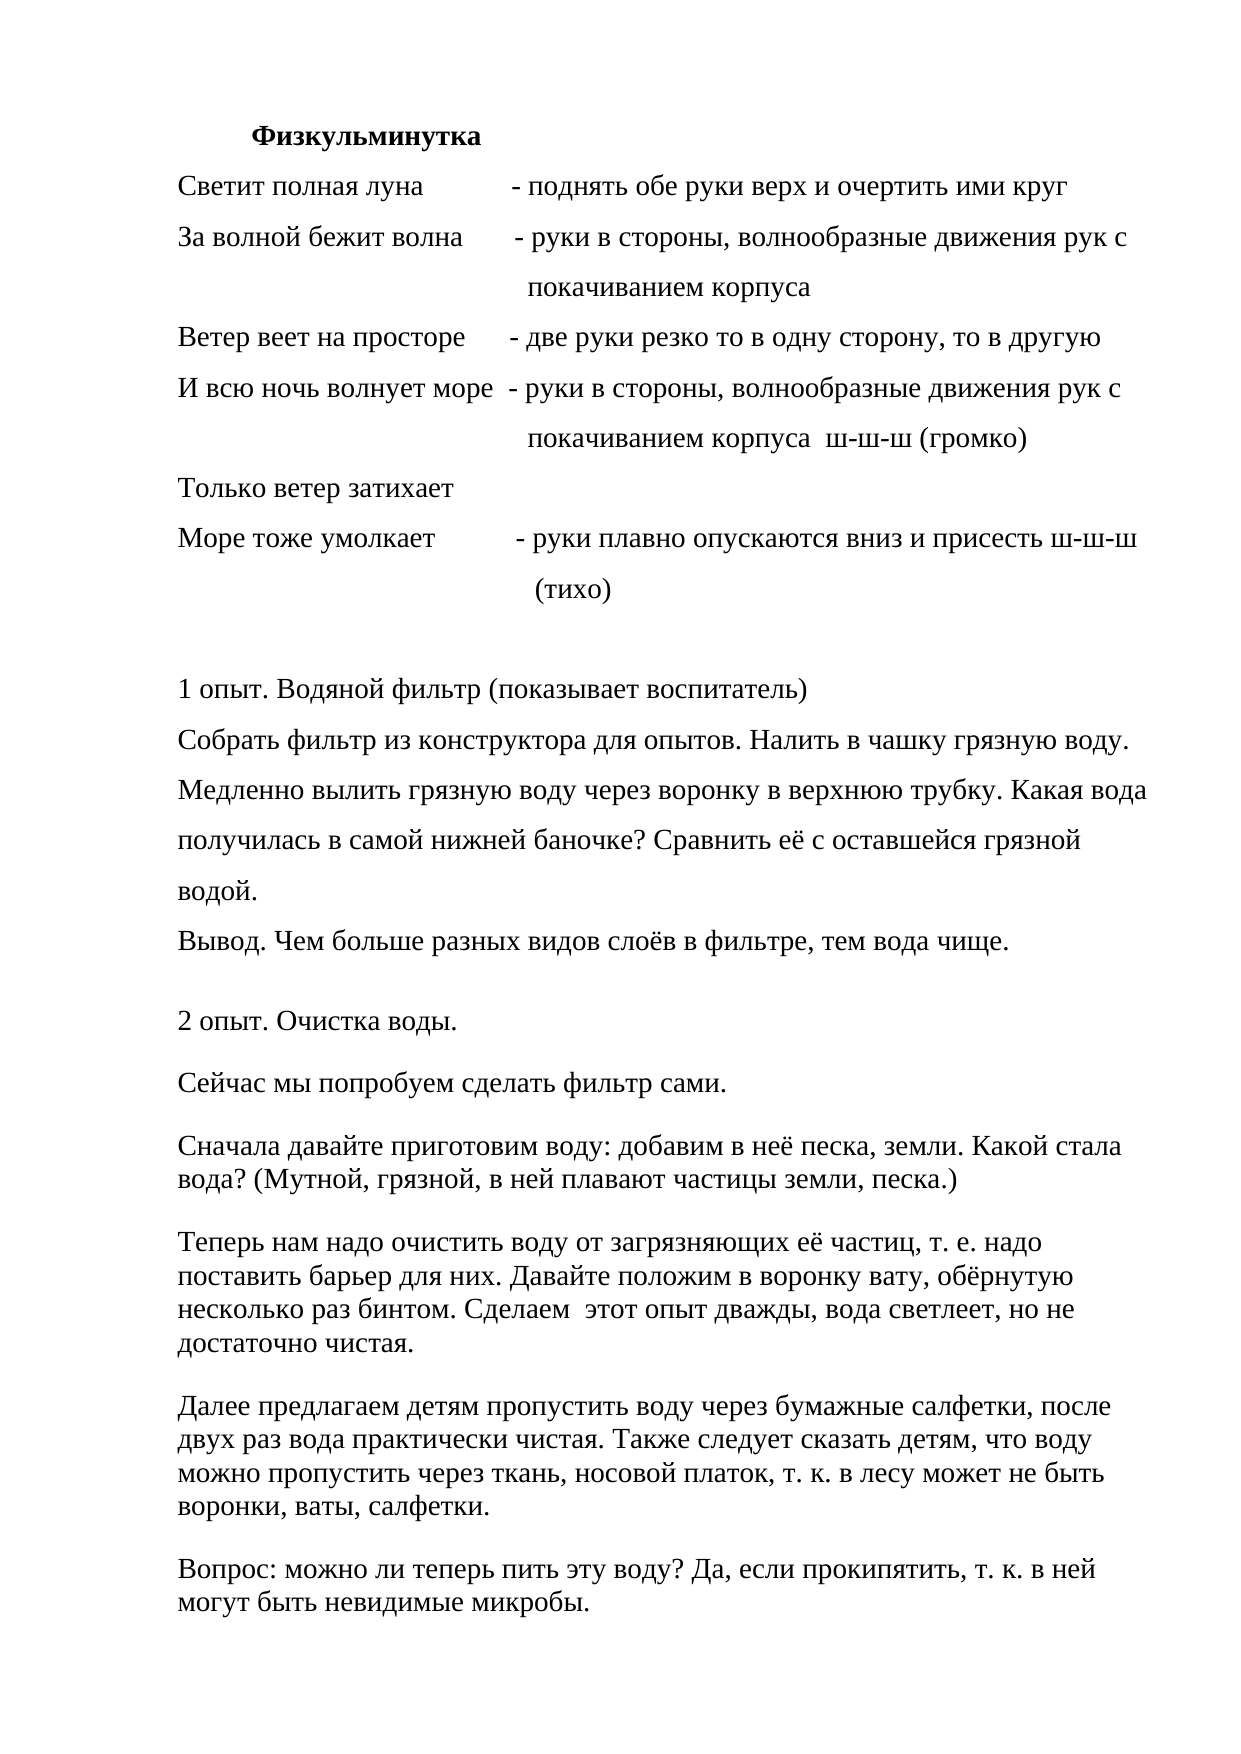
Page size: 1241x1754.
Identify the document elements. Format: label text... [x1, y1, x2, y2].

text Собрать фильтр из конструктора для опытов. Налить в чашку грязную воду. Медленно вылить грязную воду через воронку в верхнюю трубку. Какая вода получилась в самой нижней баночке? Сравнить её с оставшейся грязной водой. Вывод. Чем больше разных видов слоёв в фильтре, тем вода чище. [177, 722, 1152, 957]
text покачиванием корпуса ш-ш-ш (громко) [177, 420, 1152, 453]
text Море тоже умолкает - руки плавно опускаются вниз и присесть ш-ш-ш [177, 521, 1152, 554]
text За волной бежит волна - руки в стороны, волнообразные движения рук с [177, 219, 1152, 252]
text Светит полная луна - поднять обе руки верх и очертить ими круг [177, 168, 1152, 202]
text Физкульминутка [177, 118, 1152, 152]
text Вопрос: можно ли теперь пить эту воду? Да, если прокипятить, т. к. в ней могут быть невидимые микробы. [177, 1551, 1152, 1618]
text Сейчас мы попробуем сделать фильтр сами. [177, 1065, 1152, 1099]
text 1 опыт. Водяной фильтр (показывает воспитатель) [177, 672, 1152, 705]
text покачиванием корпуса [177, 269, 1152, 303]
text Теперь нам надо очистить воду от загрязняющих её частиц, т. е. надо поставить барьер для них. Давайте положим в воронку вату, обёрнутую несколько раз бинтом. Сделаем этот опыт дважды, вода светлеет, но не достаточно чистая. [177, 1224, 1152, 1358]
text И всю ночь волнует море - руки в стороны, волнообразные движения рук с [177, 370, 1152, 403]
text 2 опыт. Очистка воды. [177, 1003, 1152, 1036]
text Ветер веет на просторе - две руки резко то в одну сторону, то в другую [177, 319, 1152, 353]
text (тихо) [177, 571, 1152, 604]
text Сначала давайте приготовим воду: добавим в неё песка, земли. Какой стала вода? (Мутной, грязной, в ней плавают частицы земли, песка.) [177, 1128, 1152, 1195]
text Далее предлагаем детям пропустить воду через бумажные салфетки, после двух раз вода практически чистая. Также следует сказать детям, что воду можно пропустить через ткань, носовой платок, т. к. в лесу может не быть воронки, ваты, салфетки. [177, 1388, 1152, 1522]
text Только ветер затихает [177, 470, 1152, 504]
